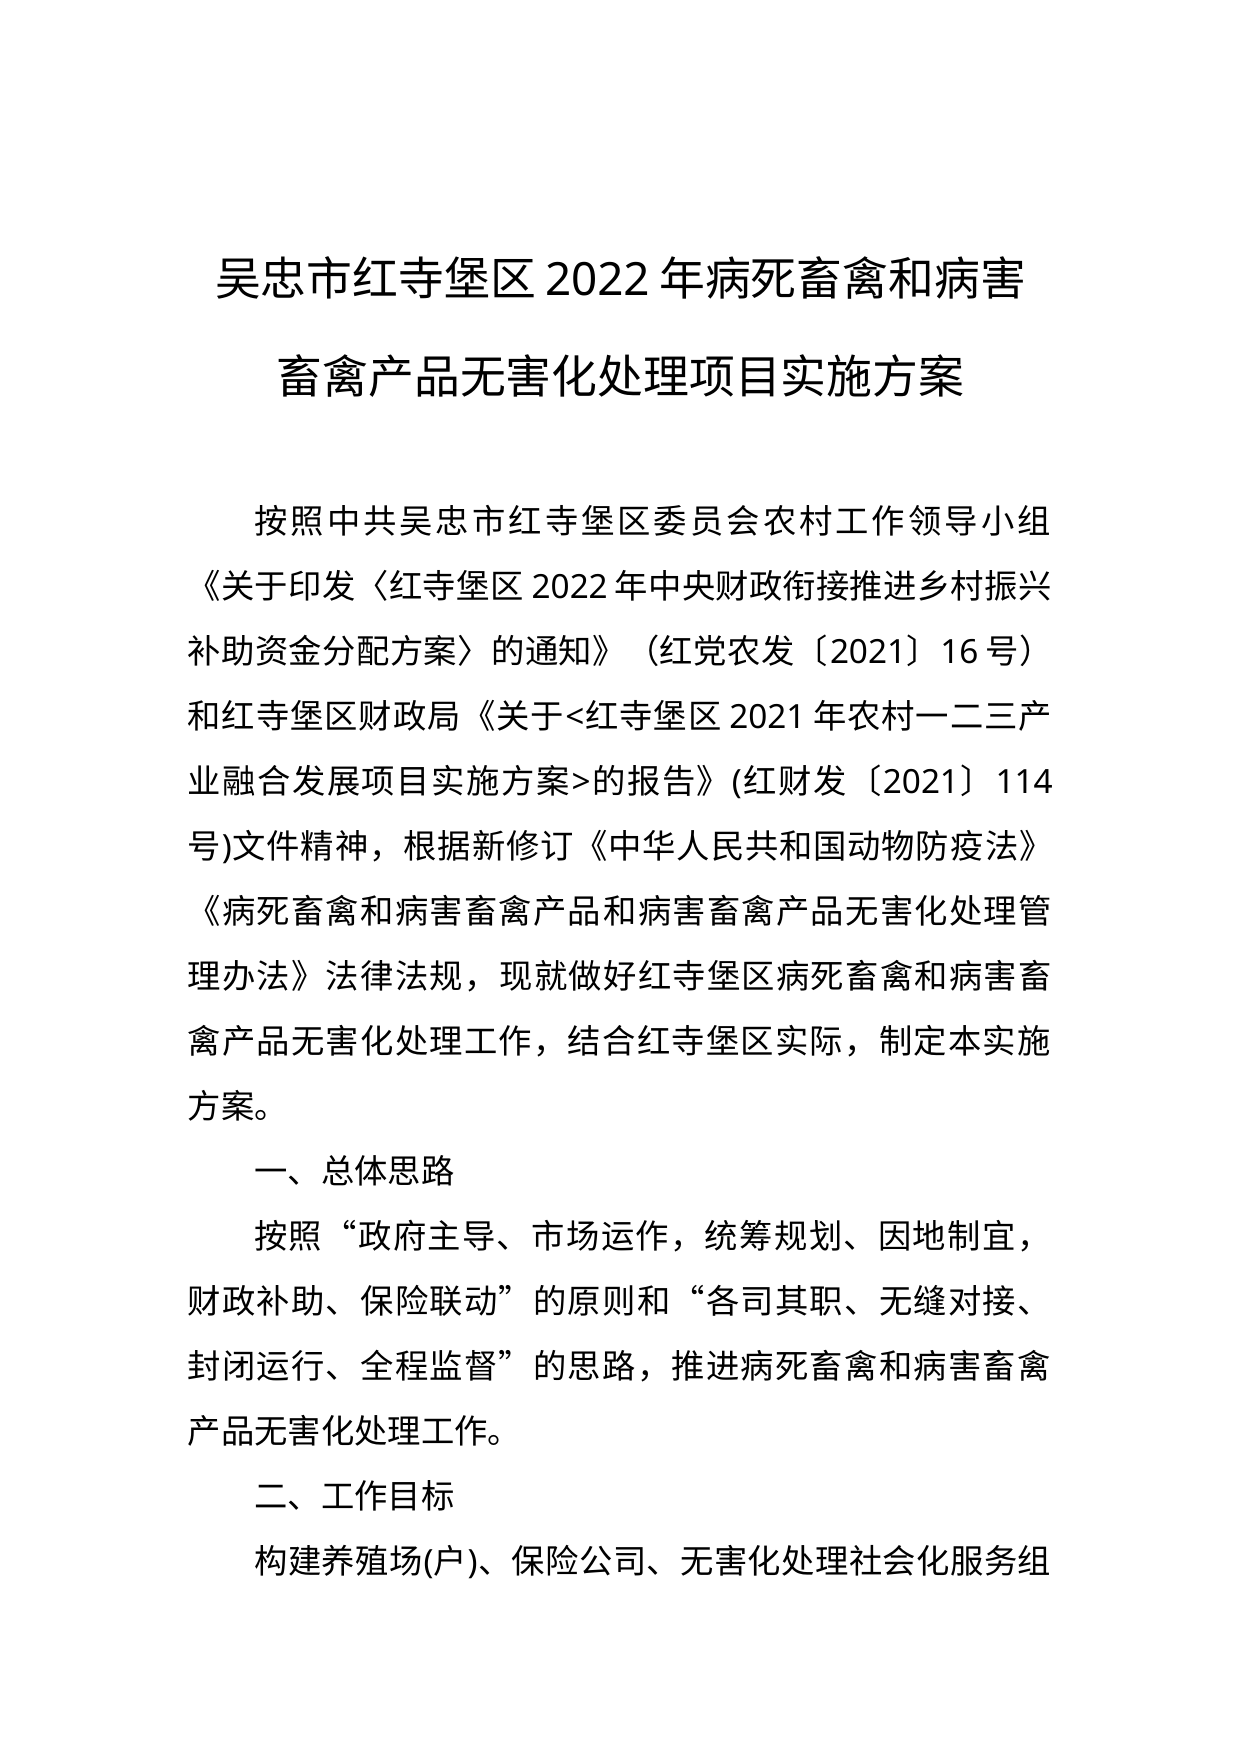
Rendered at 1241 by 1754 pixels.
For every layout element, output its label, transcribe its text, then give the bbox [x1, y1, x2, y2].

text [187, 1527, 1053, 1592]
text 二、工作目标 [187, 1462, 1053, 1527]
text 畜禽产品无害化处理项目实施方案 [187, 324, 1053, 422]
text 一、总体思路 [187, 1137, 1053, 1202]
text 按照“政府主导、市场运作，统筹规划、因地制宜，财政补助、保险联动”的原则和“各司其职、无缝对接、封闭运行、全程监督”的思路，推进病死畜禽和病害畜禽产品无害化处理工作。 [187, 1202, 1053, 1462]
text 按照中共吴忠市红寺堡区委员会农村工作领导小组《关于印发〈红寺堡区2022年中央财政衔接推进乡村振兴补助资金分配方案〉的通知》（红党农发〔2021〕16号）和红寺堡区财政局《关于<红寺堡区2021年农村一二三产业融合发展项目实施方案>的报告》(红财发〔2021〕114号)文件精神，根据新修订《中华人民共和国动物防疫法》《病死畜禽和病害畜禽产品和病害畜禽产品无害化处理管理办法》法律法规，现就做好红寺堡区病死畜禽和病害畜禽产品无害化处理工作，结合红寺堡区实际，制定本实施方案。 [187, 487, 1053, 1137]
text 吴忠市红寺堡区2022年病死畜禽和病害 [187, 227, 1053, 324]
